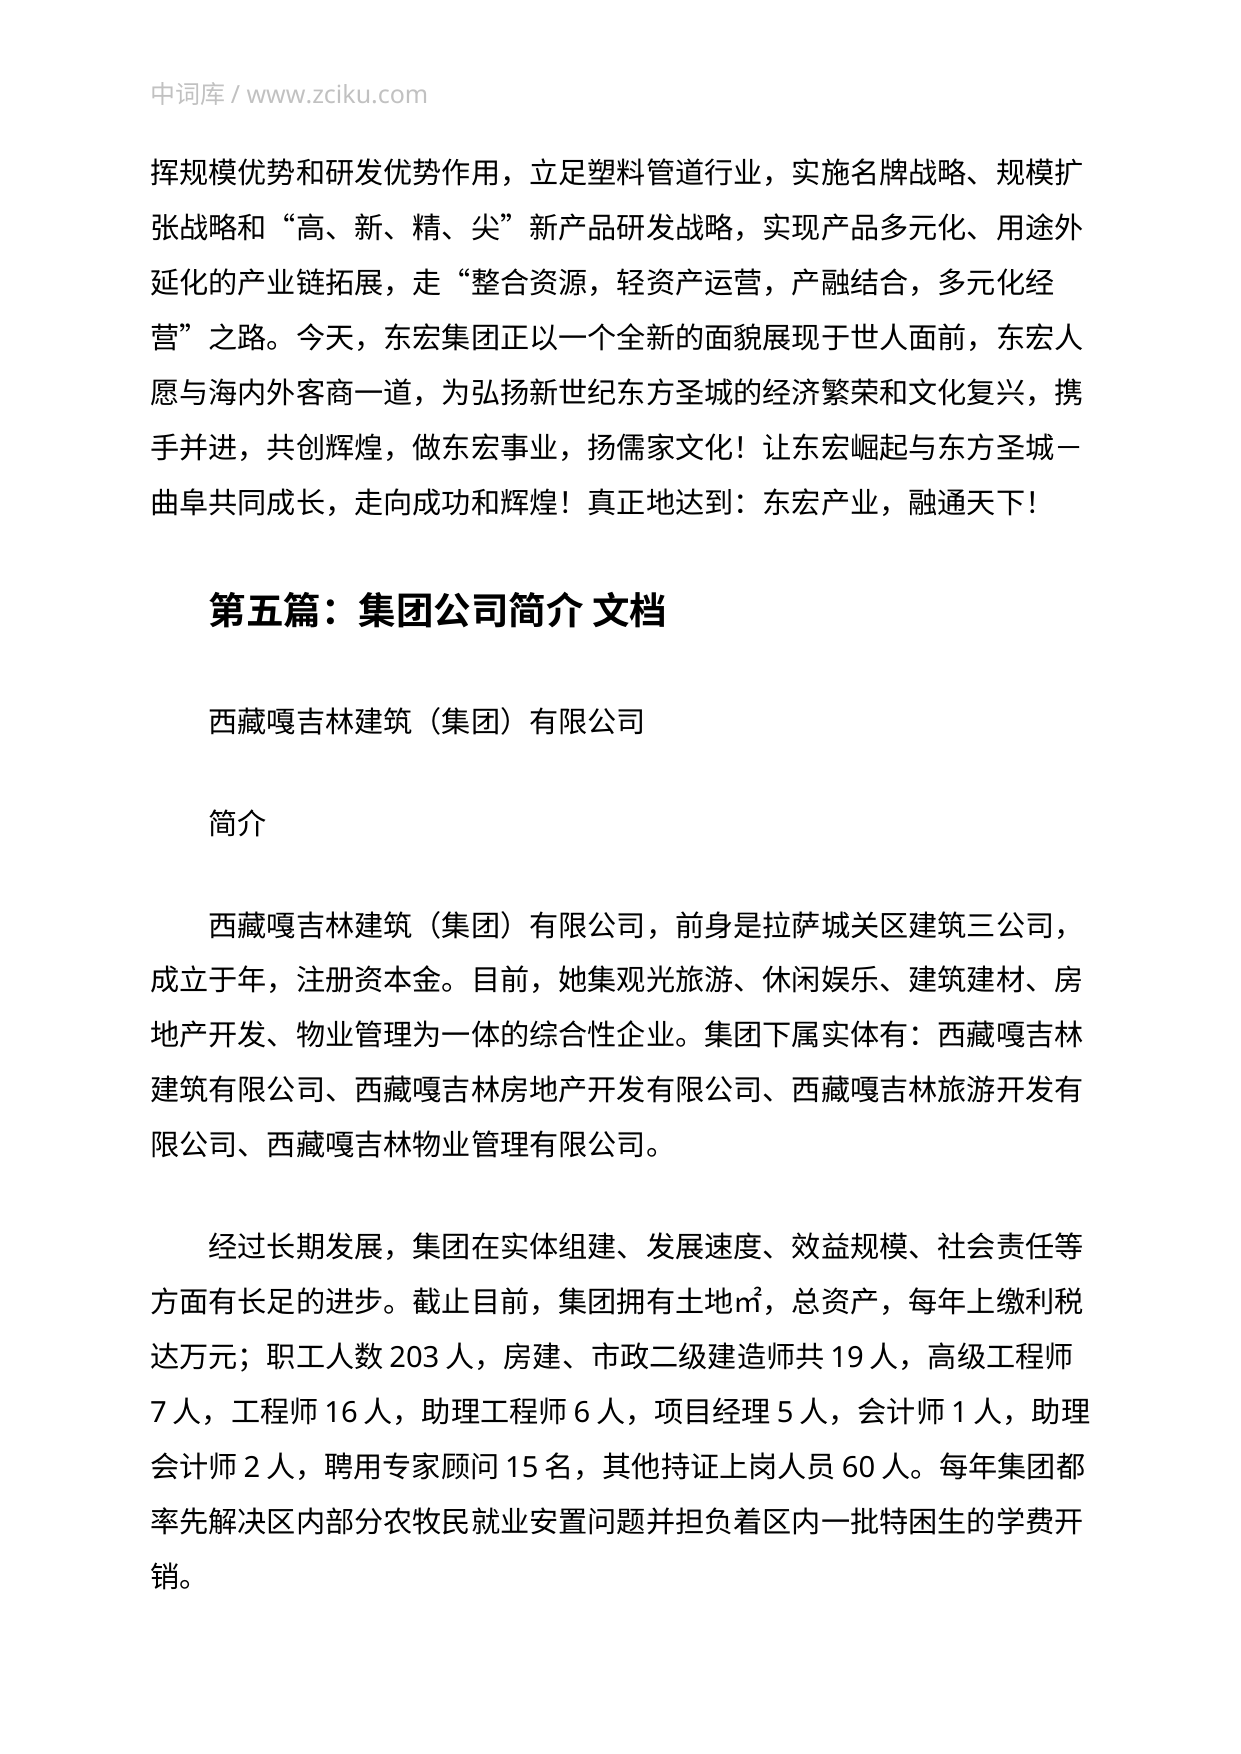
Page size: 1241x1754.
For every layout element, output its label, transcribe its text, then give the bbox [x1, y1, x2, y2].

text 简介 [150, 800, 1090, 843]
text 经过长期发展，集团在实体组建、发展速度、效益规模、社会责任等方面有长足的进步。截止目前，集团拥有土地㎡，总资产，每年上缴利税达万元；职工人数203人，房建、市政二级建造师共19人，高级工程师7人，工程师16人，助理工程师6人，项目经理5人，会计师1人，助理会计师2人，聘用专家顾问15名，其他持证上岗人员60人。每年集团都率先解决区内部分农牧民就业安置问题并担负着区内一批特困生的学费开销。 [150, 1223, 1090, 1595]
text 西藏嘎吉林建筑（集团）有限公司 [150, 698, 1090, 741]
text 西藏嘎吉林建筑（集团）有限公司，前身是拉萨城关区建筑三公司，成立于年，注册资本金。目前，她集观光旅游、休闲娱乐、建筑建材、房地产开发、物业管理为一体的综合性企业。集团下属实体有：西藏嘎吉林建筑有限公司、西藏嘎吉林房地产开发有限公司、西藏嘎吉林旅游开发有限公司、西藏嘎吉林物业管理有限公司。 [150, 902, 1090, 1164]
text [150, 150, 1090, 522]
text 第五篇：集团公司简介 文档 [150, 581, 1090, 635]
